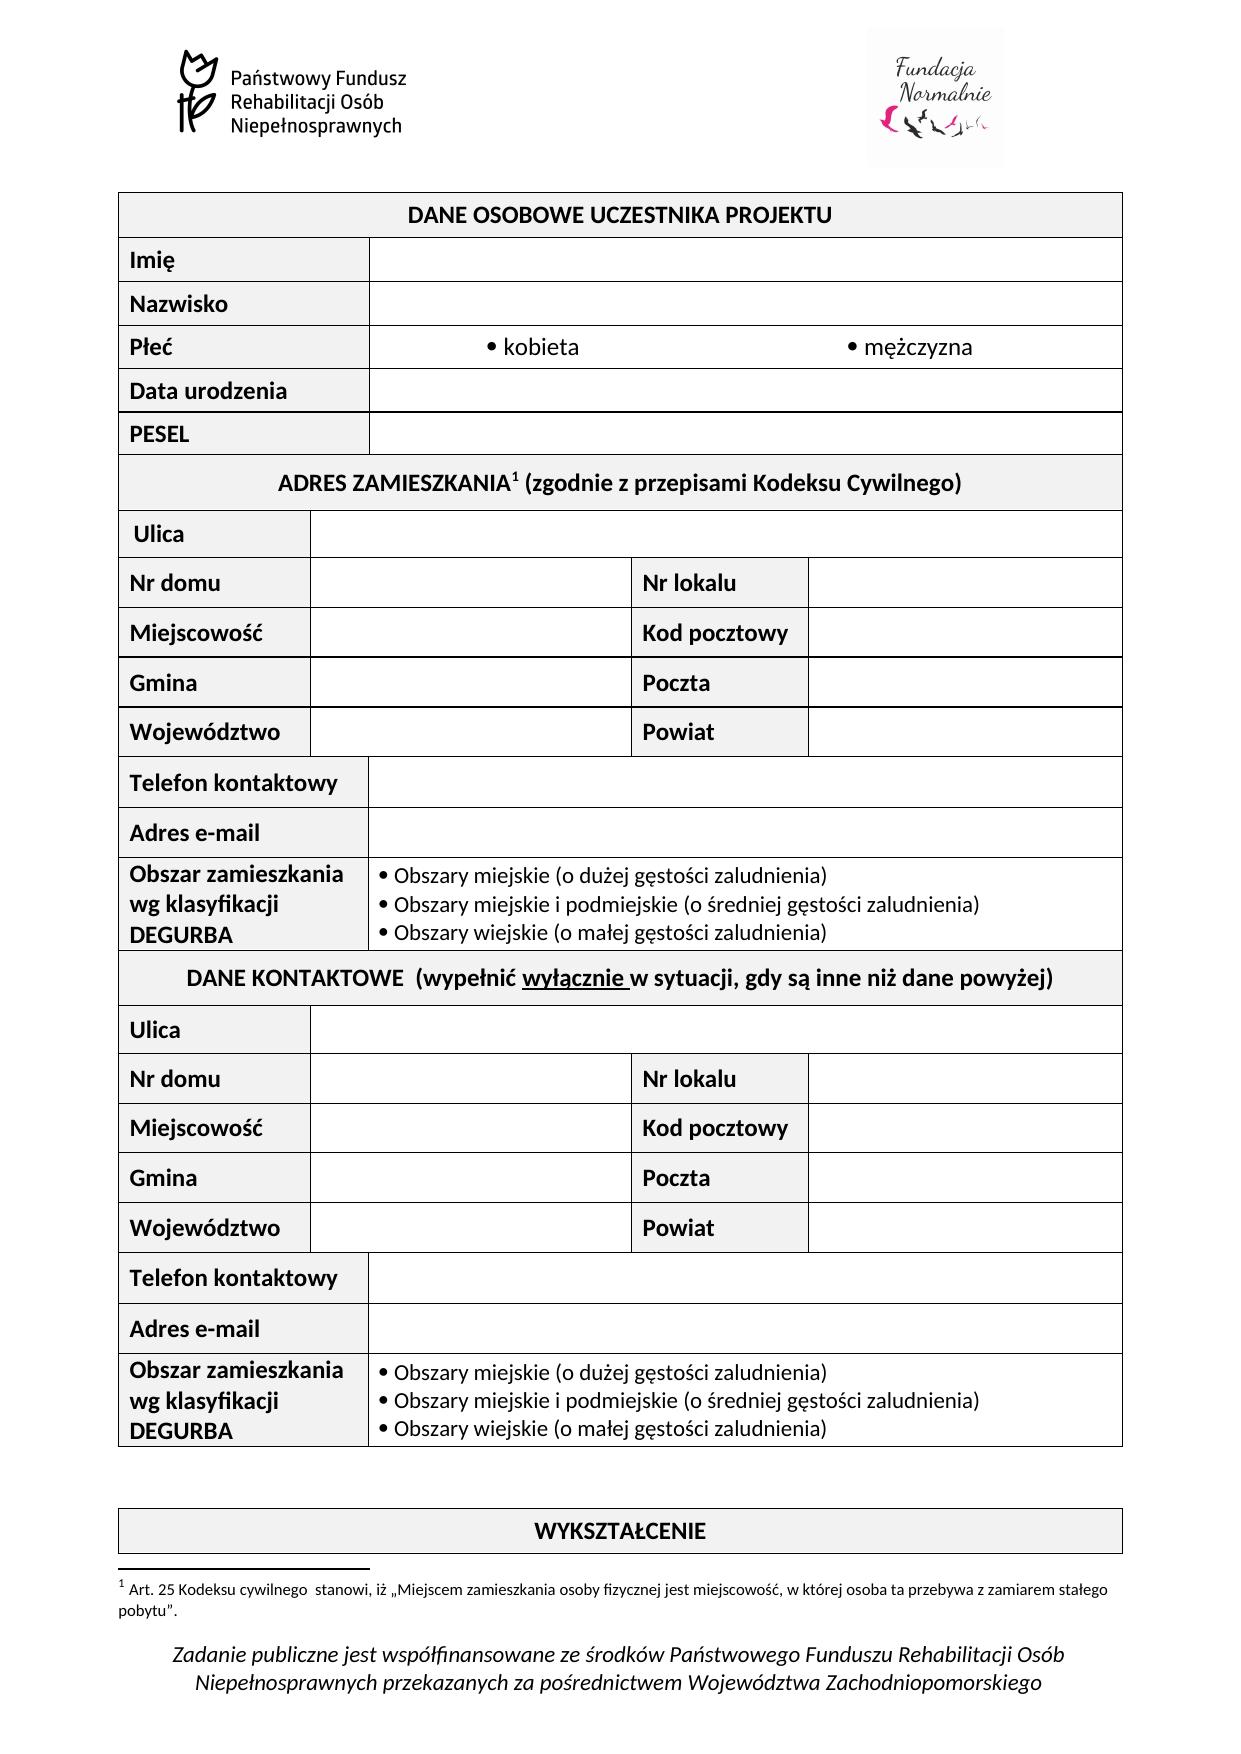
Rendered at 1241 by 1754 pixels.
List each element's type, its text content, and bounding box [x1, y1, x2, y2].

table_cell Ulica [119, 1006, 310, 1053]
table_cell Obszar zamieszkania wg klasyfikacji DEGURBA [119, 858, 368, 949]
table_cell [311, 558, 631, 607]
table_cell [370, 282, 1122, 325]
table_cell [370, 238, 1122, 281]
table_cell Województwo [119, 708, 310, 756]
table_cell Ulica [119, 511, 310, 557]
table_cell [809, 1104, 1122, 1152]
table_cell kobieta [370, 326, 731, 368]
table_cell [809, 608, 1122, 656]
table_cell ADRES ZAMIESZKANIA (zgodnie z przepisami Kodeksu Cywilnego) [119, 455, 1122, 509]
table_cell [369, 808, 1122, 857]
table_cell [809, 708, 1122, 756]
table_cell [311, 708, 631, 756]
table_cell Nr domu [119, 558, 310, 607]
table_cell [369, 1304, 1122, 1353]
table_cell [809, 1153, 1122, 1202]
table_cell Kod pocztowy [632, 1104, 808, 1152]
table_cell Obszar zamieszkania wg klasyfikacji DEGURBA [119, 1354, 368, 1446]
table_cell [809, 658, 1122, 706]
table_cell Płeć [119, 326, 369, 368]
table_cell [809, 558, 1122, 607]
table_cell Województwo [119, 1203, 310, 1252]
table_cell Kod pocztowy [632, 608, 808, 656]
table_cell [311, 1006, 1122, 1053]
table_cell [311, 511, 1122, 557]
table_cell Telefon kontaktowy [119, 757, 368, 807]
table_header DANE OSOBOWE UCZESTNIKA PROJEKTU [119, 193, 1122, 237]
table_cell Obszary miejskie (o dużej gęstości zaludnienia) Obszary miejskie i podmiejskie (o średniej gęstości zaludnienia) Obszary wiejskie (o małej gęstości zaludnienia) [369, 858, 1122, 949]
table_cell [311, 608, 631, 656]
table_cell Imię [119, 238, 369, 281]
table_cell Powiat [632, 1203, 808, 1252]
table_cell Adres e-mail [119, 808, 368, 857]
table_cell Miejscowość [119, 608, 310, 656]
table_cell DANE KONTAKTOWE (wypełnić wyłącznie w sytuacji, gdy są inne niż dane powyżej) [119, 951, 1122, 1005]
table_cell Obszary miejskie (o dużej gęstości zaludnienia) Obszary miejskie i podmiejskie (o średniej gęstości zaludnienia) Obszary wiejskie (o małej gęstości zaludnienia) [369, 1354, 1122, 1446]
table_cell [369, 757, 1122, 807]
table_cell Gmina [119, 1153, 310, 1202]
table_header WYKSZTAŁCENIE [119, 1509, 1122, 1552]
table_cell Telefon kontaktowy [119, 1253, 368, 1303]
table_cell Gmina [119, 658, 310, 706]
table_cell Nazwisko [119, 282, 369, 325]
table_cell PESEL [119, 413, 369, 454]
table_cell [311, 1153, 631, 1202]
table_cell [311, 658, 631, 706]
picture [867, 28, 1005, 167]
table_cell [369, 1253, 1122, 1303]
table_cell Powiat [632, 708, 808, 756]
table_cell [370, 369, 1122, 411]
table_cell Nr domu [119, 1054, 310, 1103]
table_cell Miejscowość [119, 1104, 310, 1152]
table_cell [809, 1054, 1122, 1103]
table_cell Nr lokalu [632, 558, 808, 607]
table_cell Nr lokalu [632, 1054, 808, 1103]
table_cell [311, 1203, 631, 1252]
picture [136, 11, 447, 176]
table_cell [311, 1054, 631, 1103]
table_cell Adres e-mail [119, 1304, 368, 1353]
table_cell [809, 1203, 1122, 1252]
table_cell Poczta [632, 1153, 808, 1202]
table_cell Data urodzenia [119, 369, 369, 411]
table_cell mężczyzna [731, 326, 1122, 368]
table_cell [311, 1104, 631, 1152]
table_cell [370, 413, 1122, 454]
table_cell Poczta [632, 658, 808, 706]
